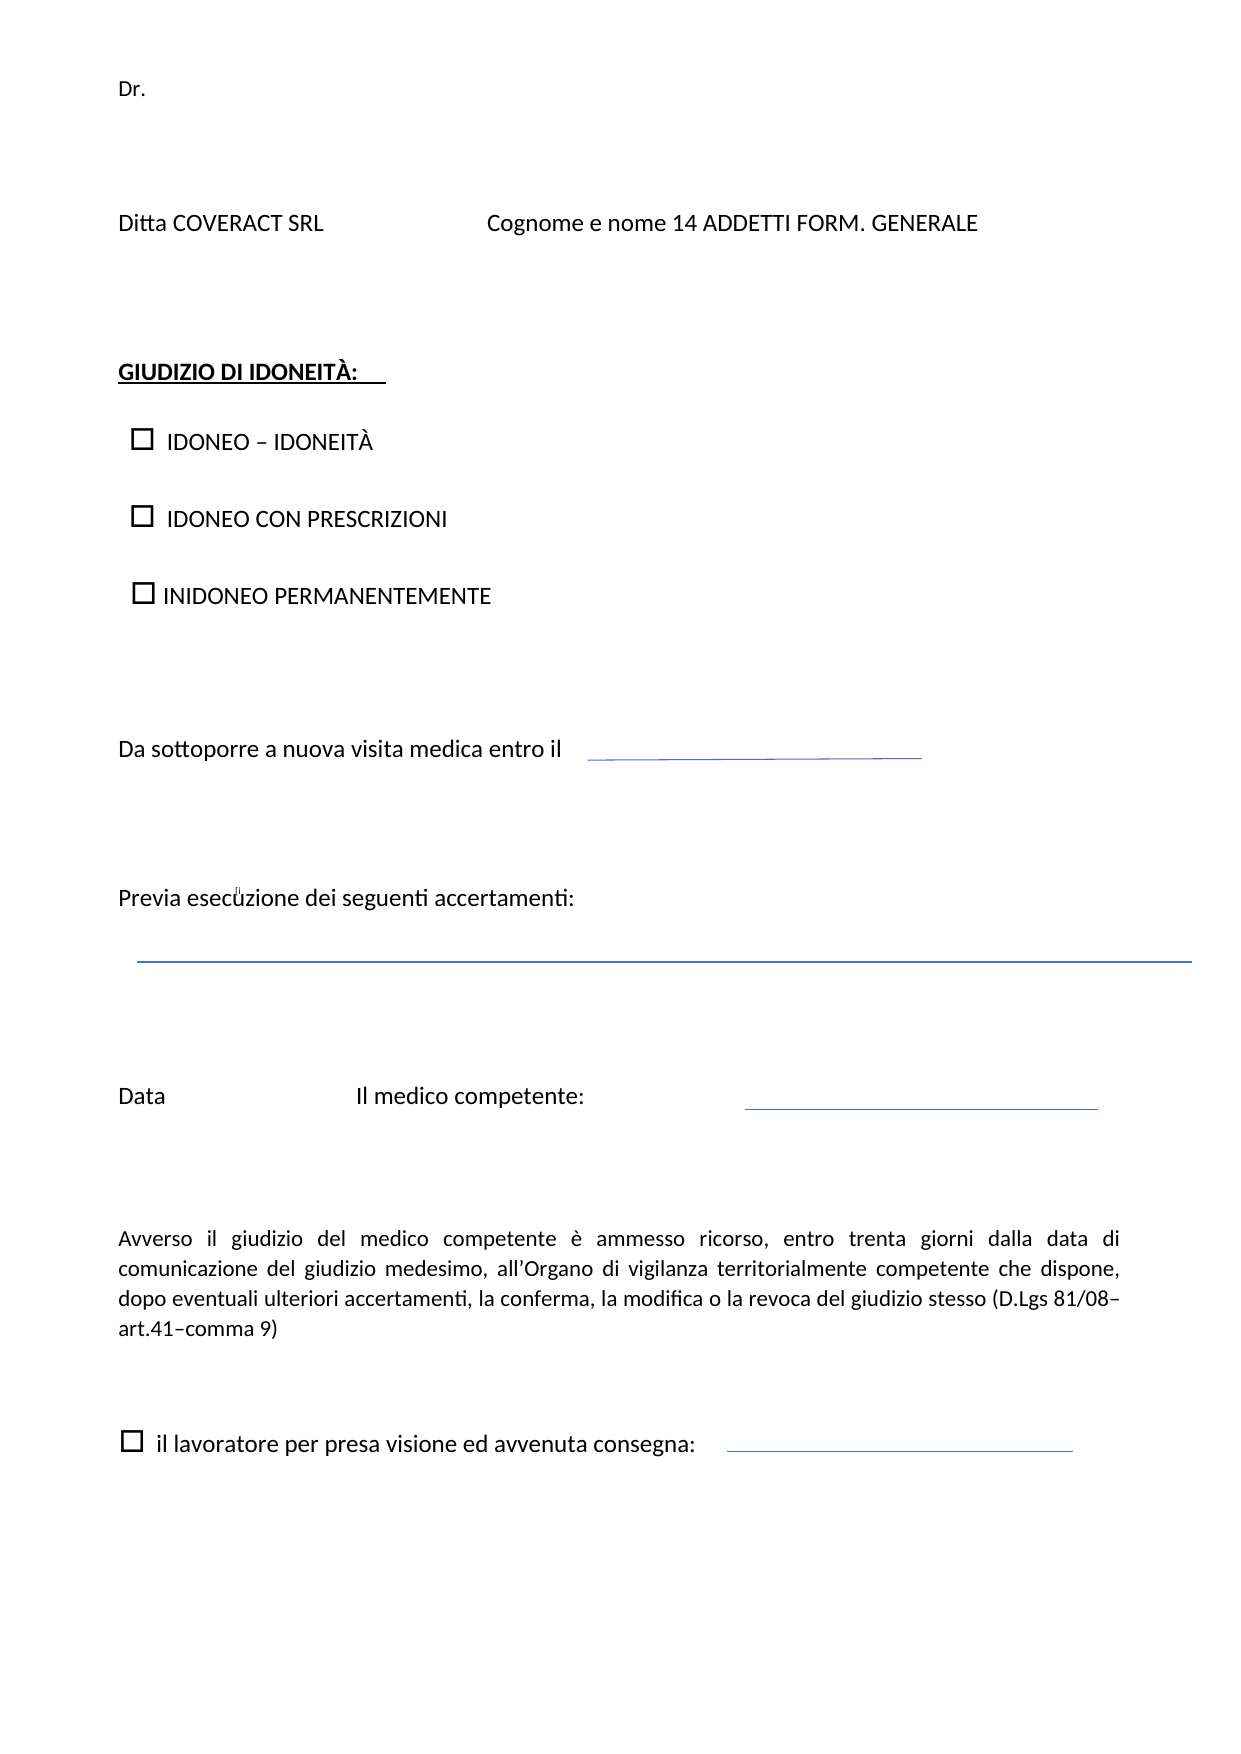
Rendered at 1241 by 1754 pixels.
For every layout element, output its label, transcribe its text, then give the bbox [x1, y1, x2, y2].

text Ditta COVERACT SRL Cognome e nome 14 ADDETTI FORM. GENERALE [118, 207, 1122, 238]
text Avverso il giudizio del medico competente è ammesso ricorso, entro trenta giorni dalla data di comunicazione del giudizio medesimo, all’Organo di vigilanza territorialmente competente che dispone, dopo eventuali ulteriori accertamenti, la conferma, la modifica o la revoca del giudizio stesso (D.Lgs 81/08–art.41–comma 9) [118, 1224, 1122, 1342]
text Data Il medico competente: [118, 1080, 1122, 1111]
text GIUDIZIO DI IDONEITÀ: [118, 356, 1122, 387]
text □ il lavoratore per presa visione ed avvenuta consegna: [118, 1408, 1122, 1464]
text Previa esecuzione dei seguenti accertamenti: [118, 882, 1122, 913]
text □ IDONEO – IDONEITÀ [118, 406, 1122, 462]
text □ IDONEO CON PRESCRIZIONI [118, 483, 1122, 539]
text Da sottoporre a nuova visita medica entro il [118, 733, 1122, 764]
text □ INIDONEO PERMANENTEMENTE [118, 560, 1122, 616]
